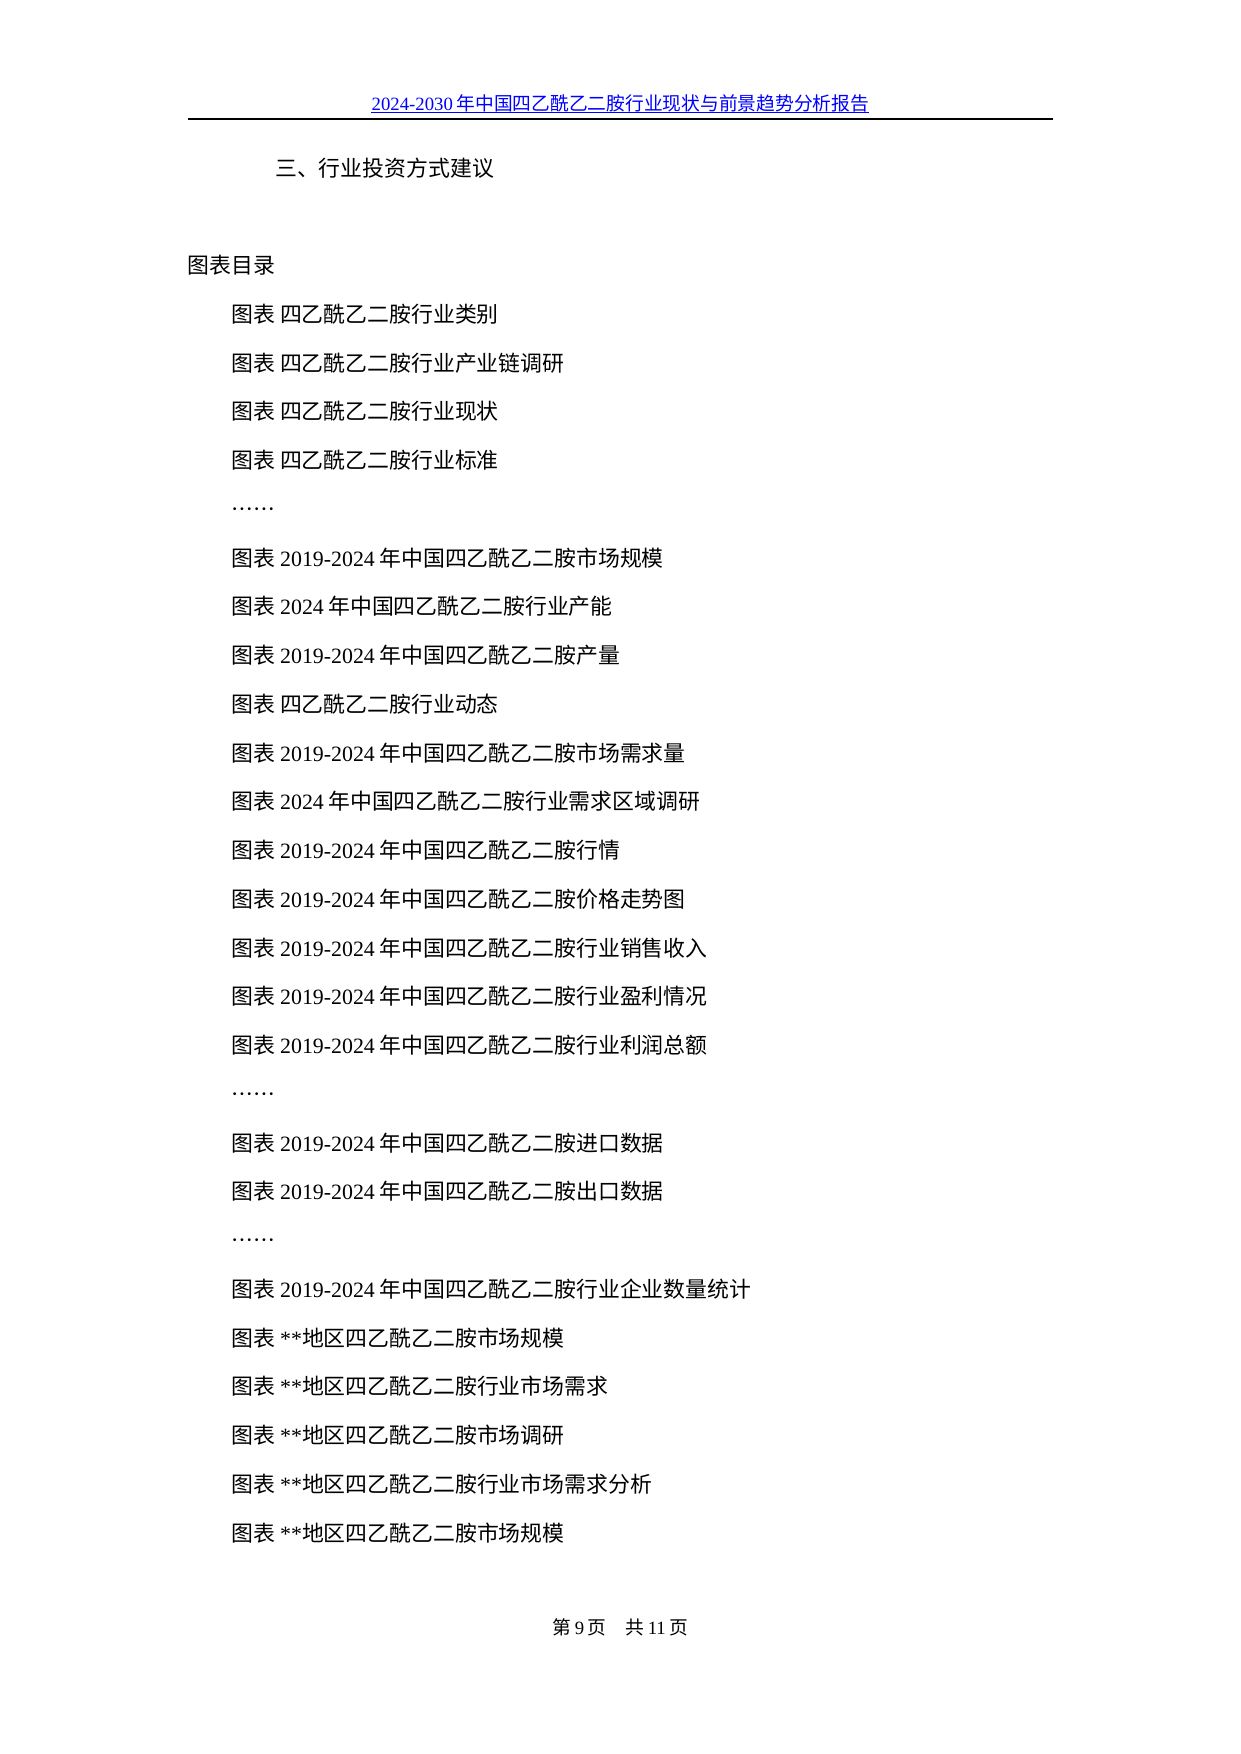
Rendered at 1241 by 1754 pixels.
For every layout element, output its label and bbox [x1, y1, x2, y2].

text [187, 150, 1053, 1548]
